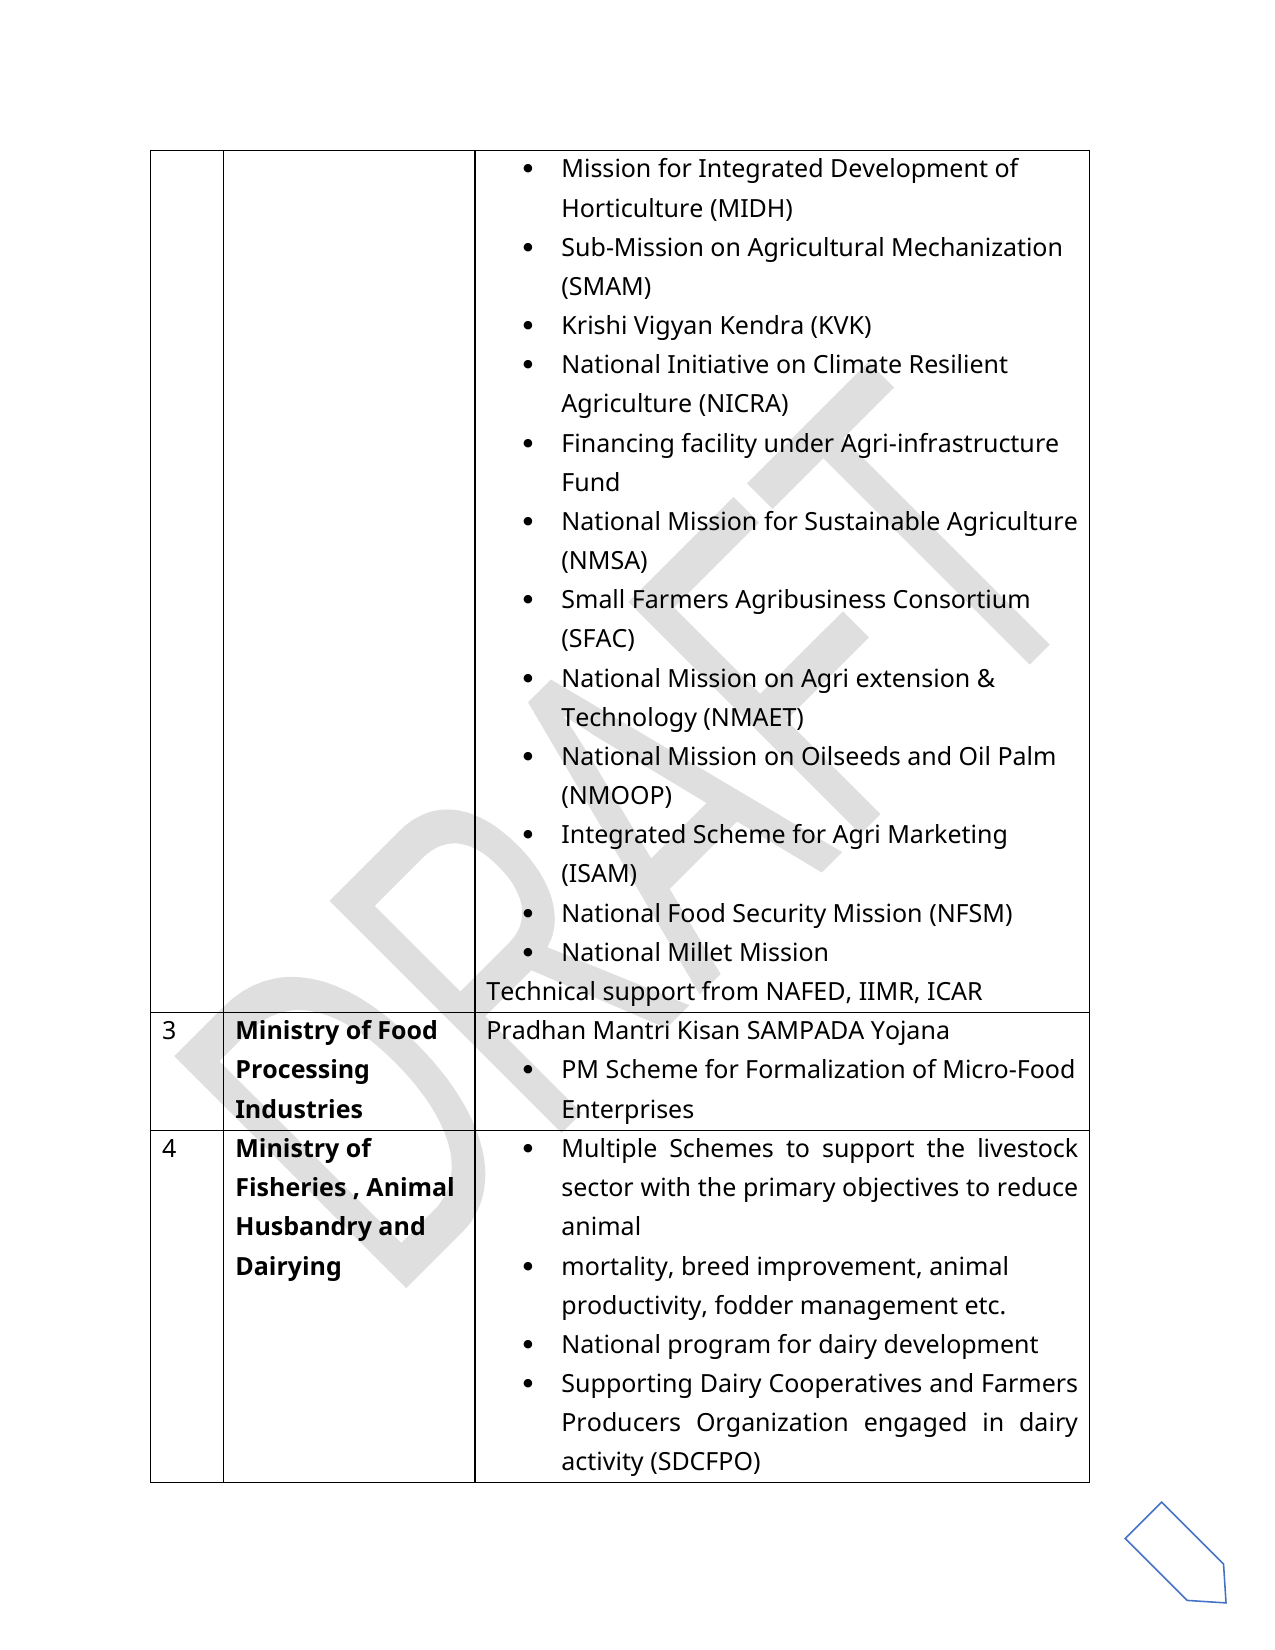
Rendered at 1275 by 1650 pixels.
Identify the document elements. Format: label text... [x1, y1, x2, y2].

table_cell 4 [151, 1131, 223, 1482]
table_cell 2 [151, 151, 223, 1012]
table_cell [476, 1131, 1089, 1482]
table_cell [224, 1131, 474, 1482]
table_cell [224, 151, 474, 1012]
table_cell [476, 151, 1089, 1012]
table_cell Pradhan Mantri Kisan SAMPADA Yojana PM Scheme for Formalization of Micro-Food Enterprises [476, 1013, 1089, 1129]
table_cell 3 [151, 1013, 223, 1129]
table_cell Ministry of Food Processing Industries [224, 1013, 474, 1129]
